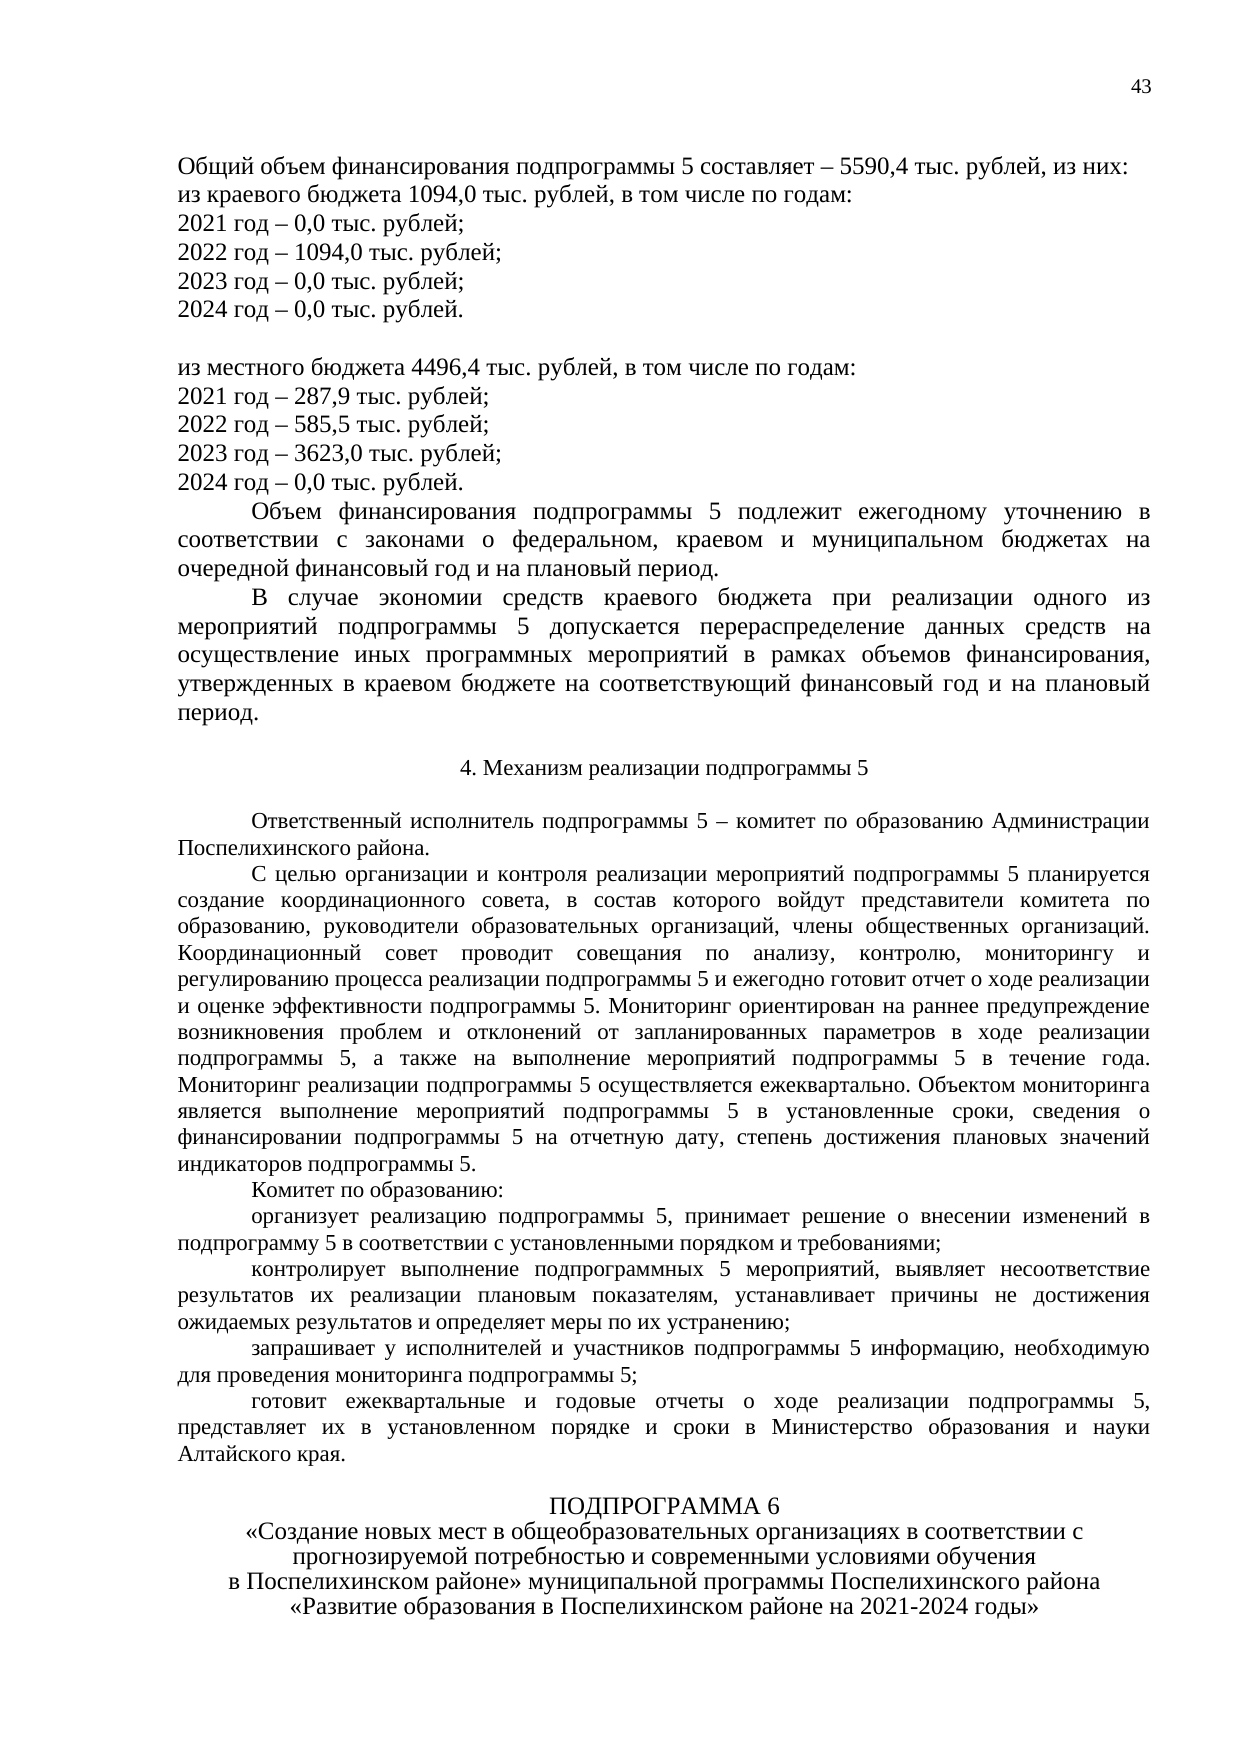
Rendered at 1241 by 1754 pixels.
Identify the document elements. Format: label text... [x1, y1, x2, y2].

text 2023 год – 0,0 тыс. рублей; [177, 266, 1152, 294]
text 2024 год – 0,0 тыс. рублей. [177, 294, 1152, 323]
text 2022 год – 1094,0 тыс. рублей; [177, 237, 1152, 266]
text Комитет по образованию: [177, 1176, 1152, 1202]
text в Поспелихинском районе» муниципальной программы Поспелихинского района «Развитие образования в Поспелихинском районе на 2021-2024 годы» [177, 1570, 1152, 1620]
text 2022 год – 585,5 тыс. рублей; [177, 409, 1152, 438]
text Общий объем финансирования подпрограммы 5 составляет – 5590,4 тыс. рублей, из них: [177, 151, 1152, 179]
text готовит ежеквартальные и годовые отчеты о ходе реализации подпрограммы 5, представляет их в установленном порядке и сроки в Министерство образования и науки Алтайского края. [177, 1387, 1152, 1466]
text Ответственный исполнитель подпрограммы 5 – комитет по образованию Администрации Поспелихинского района. [177, 807, 1152, 860]
text ПОДПРОГРАММА 6 [177, 1495, 1152, 1520]
text 2021 год – 0,0 тыс. рублей; [177, 208, 1152, 237]
text организует реализацию подпрограммы 5, принимает решение о внесении изменений в подпрограмму 5 в соответствии с установленными порядком и требованиями; [177, 1202, 1152, 1255]
text запрашивает у исполнителей и участников подпрограммы 5 информацию, необходимую для проведения мониторинга подпрограммы 5; [177, 1334, 1152, 1387]
text 2021 год – 287,9 тыс. рублей; [177, 381, 1152, 409]
text Объем финансирования подпрограммы 5 подлежит ежегодному уточнению в соответствии с законами о федеральном, краевом и муниципальном бюджетах на очередной финансовый год и на плановый период. [177, 496, 1152, 582]
text 2023 год – 3623,0 тыс. рублей; [177, 438, 1152, 467]
text В случае экономии средств краевого бюджета при реализации одного из мероприятий подпрограммы 5 допускается перераспределение данных средств на осуществление иных программных мероприятий в рамках объемов финансирования, утвержденных в краевом бюджете на соответствующий финансовый год и на плановый период. [177, 582, 1152, 726]
text 2024 год – 0,0 тыс. рублей. [177, 467, 1152, 496]
text из краевого бюджета 1094,0 тыс. рублей, в том числе по годам: [177, 179, 1152, 208]
text контролирует выполнение подпрограммных 5 мероприятий, выявляет несоответствие результатов их реализации плановым показателям, устанавливает причины не достижения ожидаемых результатов и определяет меры по их устранению; [177, 1255, 1152, 1334]
text из местного бюджета 4496,4 тыс. рублей, в том числе по годам: [177, 352, 1152, 381]
text С целью организации и контроля реализации мероприятий подпрограммы 5 планируется создание координационного совета, в состав которого войдут представители комитета по образованию, руководители образовательных организаций, члены общественных организаций. Координационный совет проводит совещания по анализу, контролю, мониторингу и регулированию процесса реализации подпрограммы 5 и ежегодно готовит отчет о ходе реализации и оценке эффективности подпрограммы 5. Мониторинг ориентирован на раннее предупреждение возникновения проблем и отклонений от запланированных параметров в ходе реализации подпрограммы 5, а также на выполнение мероприятий подпрограммы 5 в течение года. Мониторинг реализации подпрограммы 5 осуществляется ежеквартально. Объектом мониторинга является выполнение мероприятий подпрограммы 5 в установленные сроки, сведения о финансировании подпрограммы 5 на отчетную дату, степень достижения плановых значений индикаторов подпрограммы 5. [177, 860, 1152, 1176]
text «Создание новых мест в общеобразовательных организациях в соответствии с прогнозируемой потребностью и современными условиями обучения [177, 1520, 1152, 1570]
title 4. Механизм реализации подпрограммы 5 [177, 754, 1152, 781]
